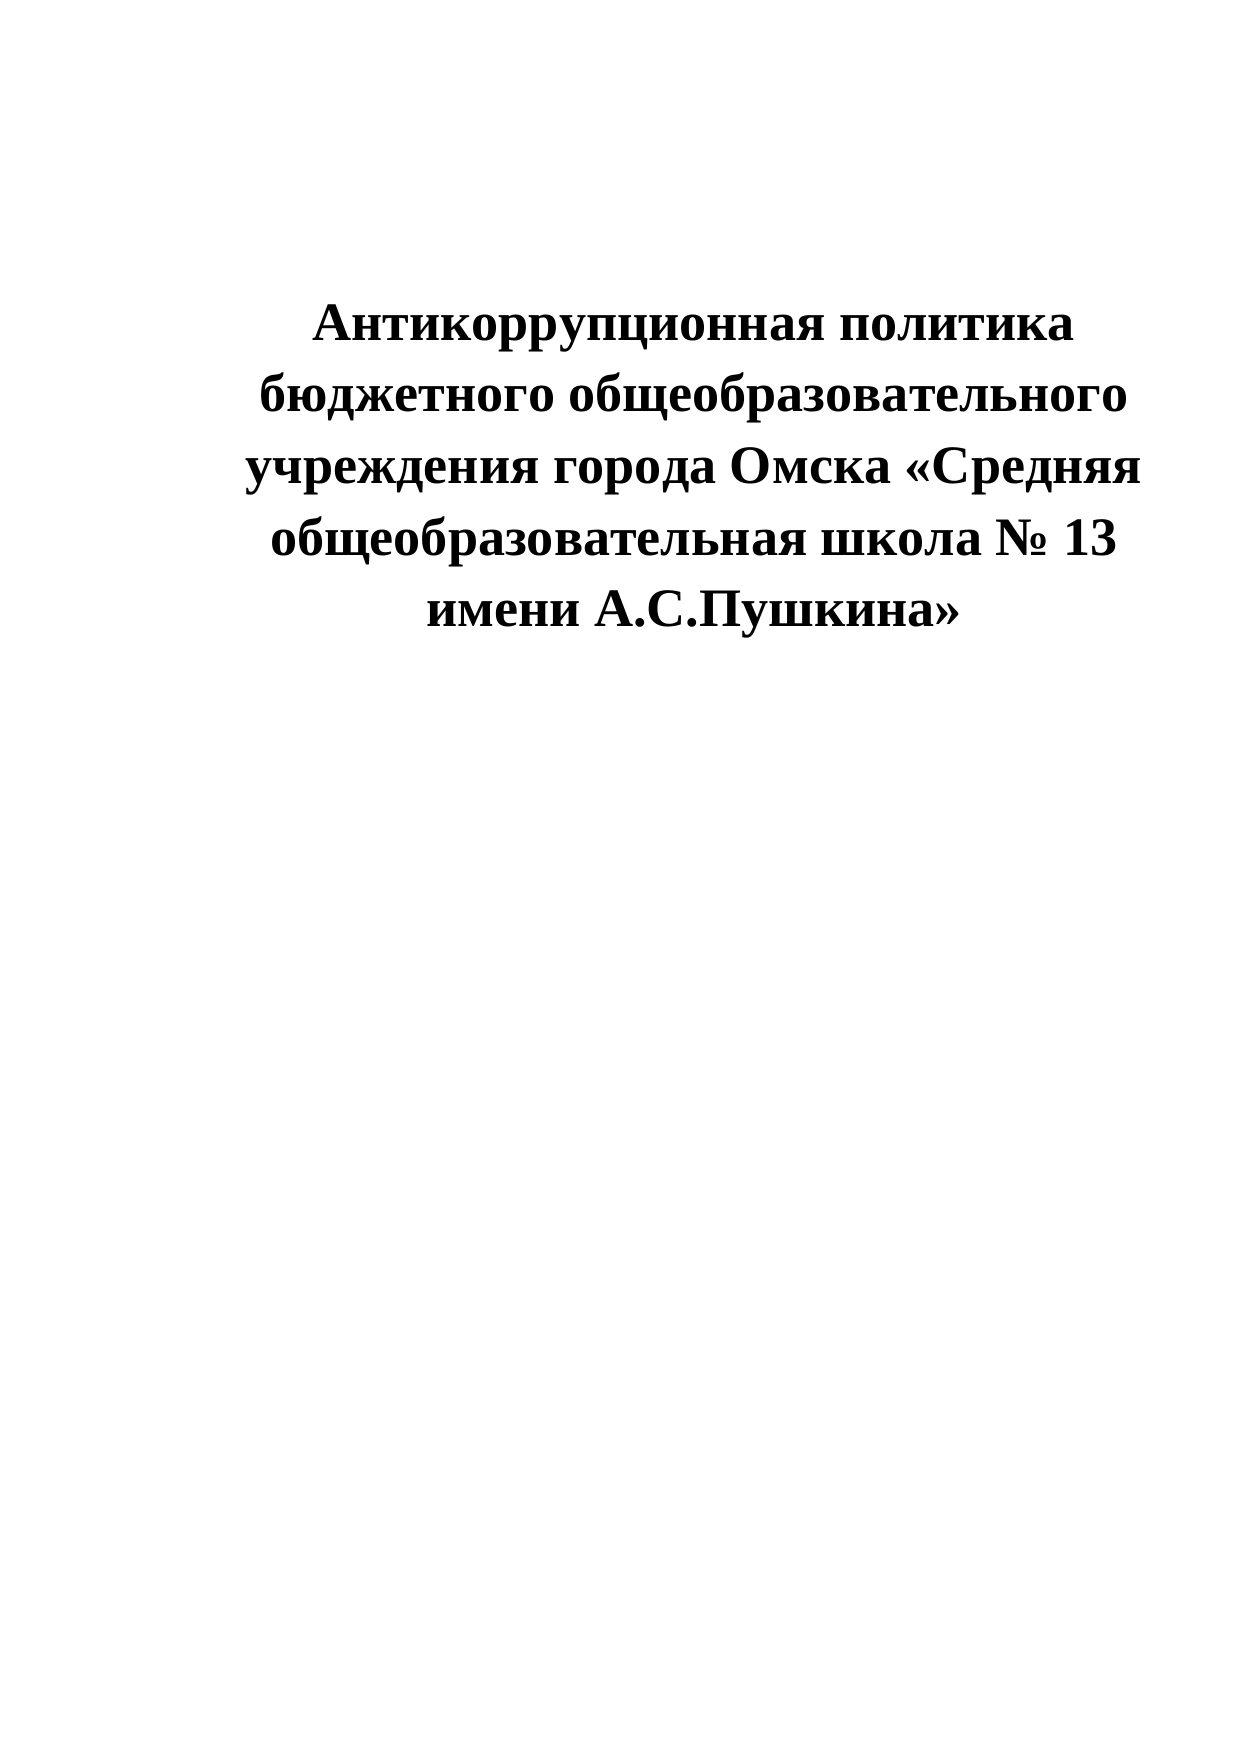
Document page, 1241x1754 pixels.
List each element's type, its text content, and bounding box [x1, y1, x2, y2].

text Антикоррупционная политика бюджетного общеобразовательного учреждения города Омска «Средняя общеобразовательная школа № 13 имени А.С.Пушкина» [207, 218, 1181, 638]
